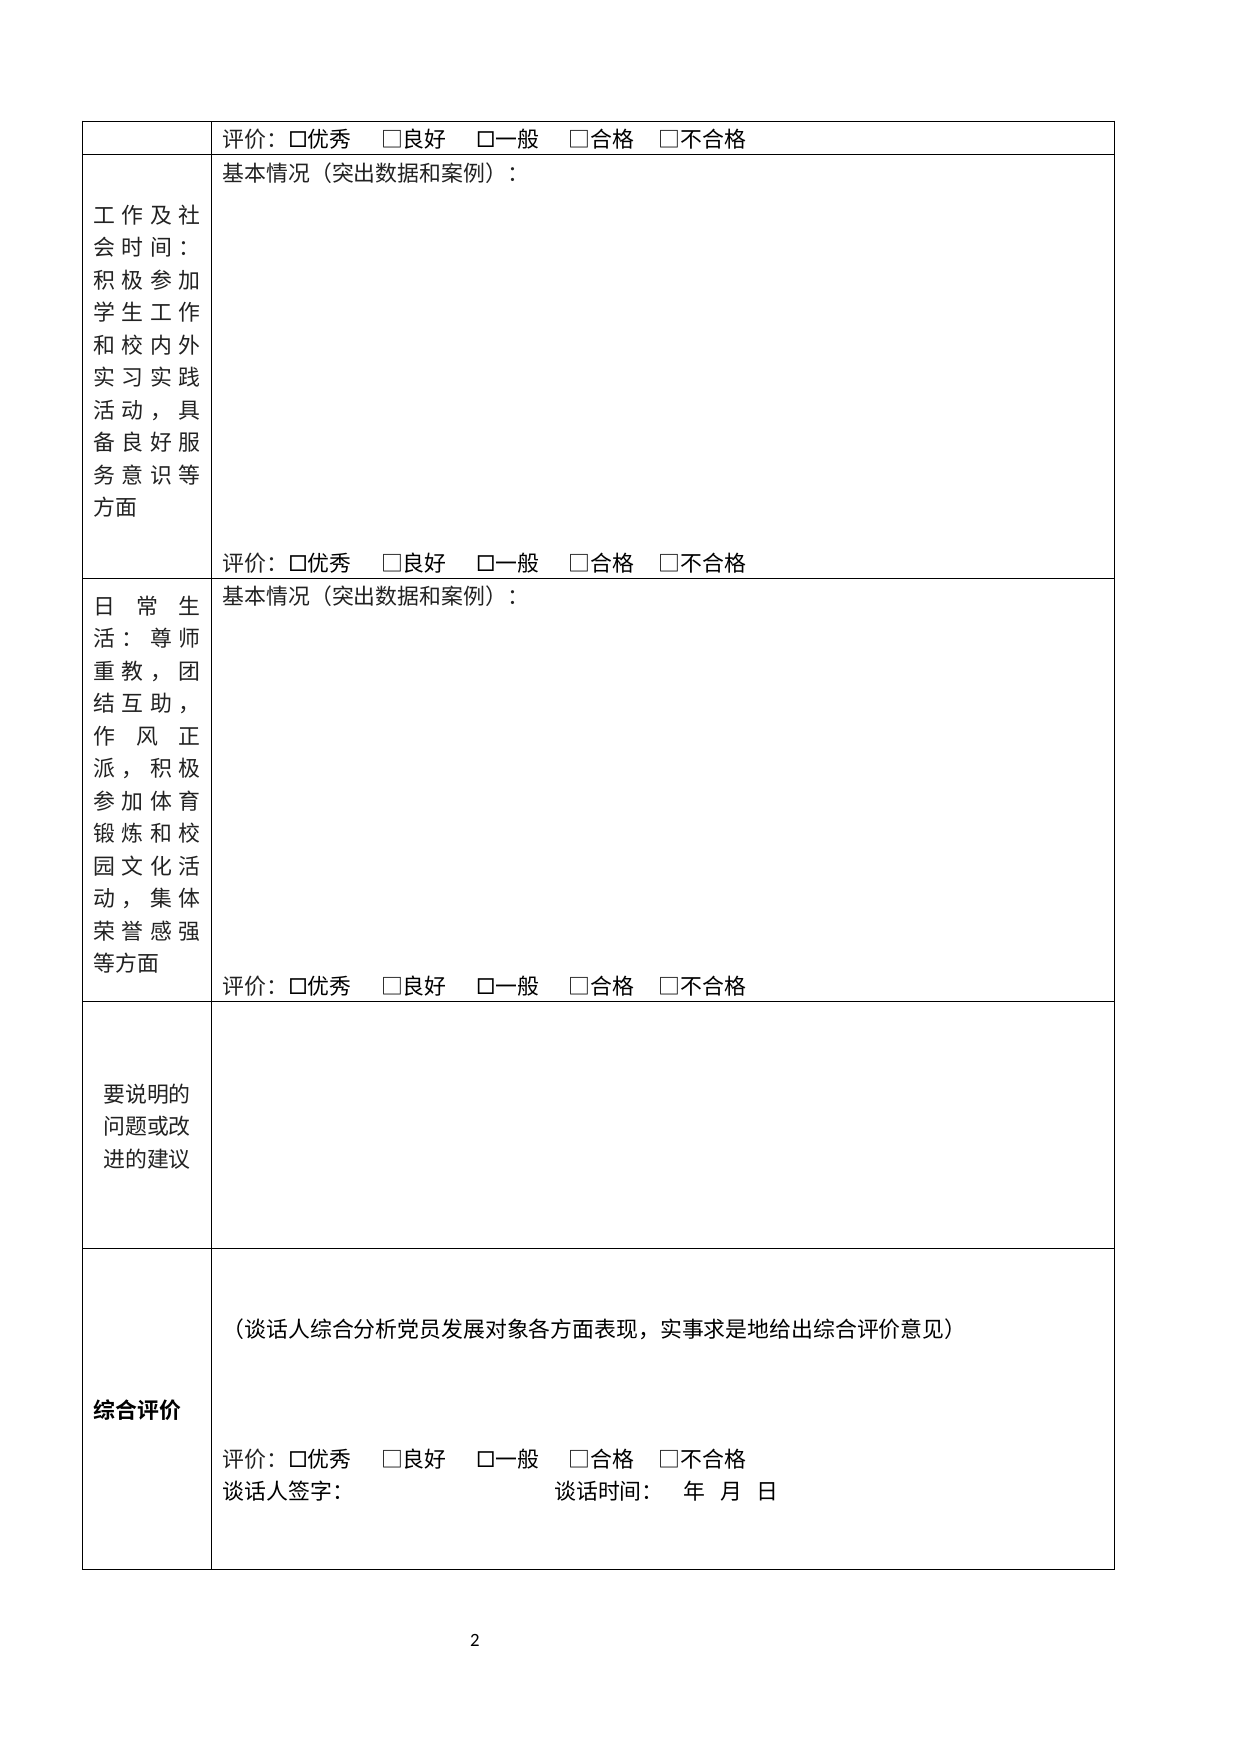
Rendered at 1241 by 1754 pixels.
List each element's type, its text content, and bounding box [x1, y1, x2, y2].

table_cell [212, 1002, 1114, 1248]
table_cell 日常生活：尊师重教，团结互助，作风正派，积极参加体育锻炼和校园文化活动，集体荣誉感强等方面 [83, 579, 211, 1001]
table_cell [83, 122, 211, 154]
table_cell 综合评价 [83, 1249, 211, 1568]
table_cell 基本情况（突出数据和案例）： 评价：优秀 □良好 一般 □合格 □不合格 [288, 122, 1114, 154]
table_cell （谈话人综合分析党员发展对象各方面表现，实事求是地给出综合评价意见） 评价：优秀 □良好 一般 □合格 □不合格 谈话人签字： 谈话时间： 年 月 日 [212, 1249, 1114, 1568]
table_cell 工作及社会时间：积极参加学生工作和校内外实习实践活动，具备良好服务意识等方面 [83, 155, 211, 578]
table_cell 基本情况（突出数据和案例）： 评价：优秀 □良好 一般 □合格 □不合格 [212, 155, 1114, 578]
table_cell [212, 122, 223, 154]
table_cell 基本情况（突出数据和案例）： 评价：优秀 □良好 一般 □合格 □不合格 [212, 579, 1114, 1001]
table_cell 要说明的问题或改进的建议 [83, 1002, 211, 1248]
